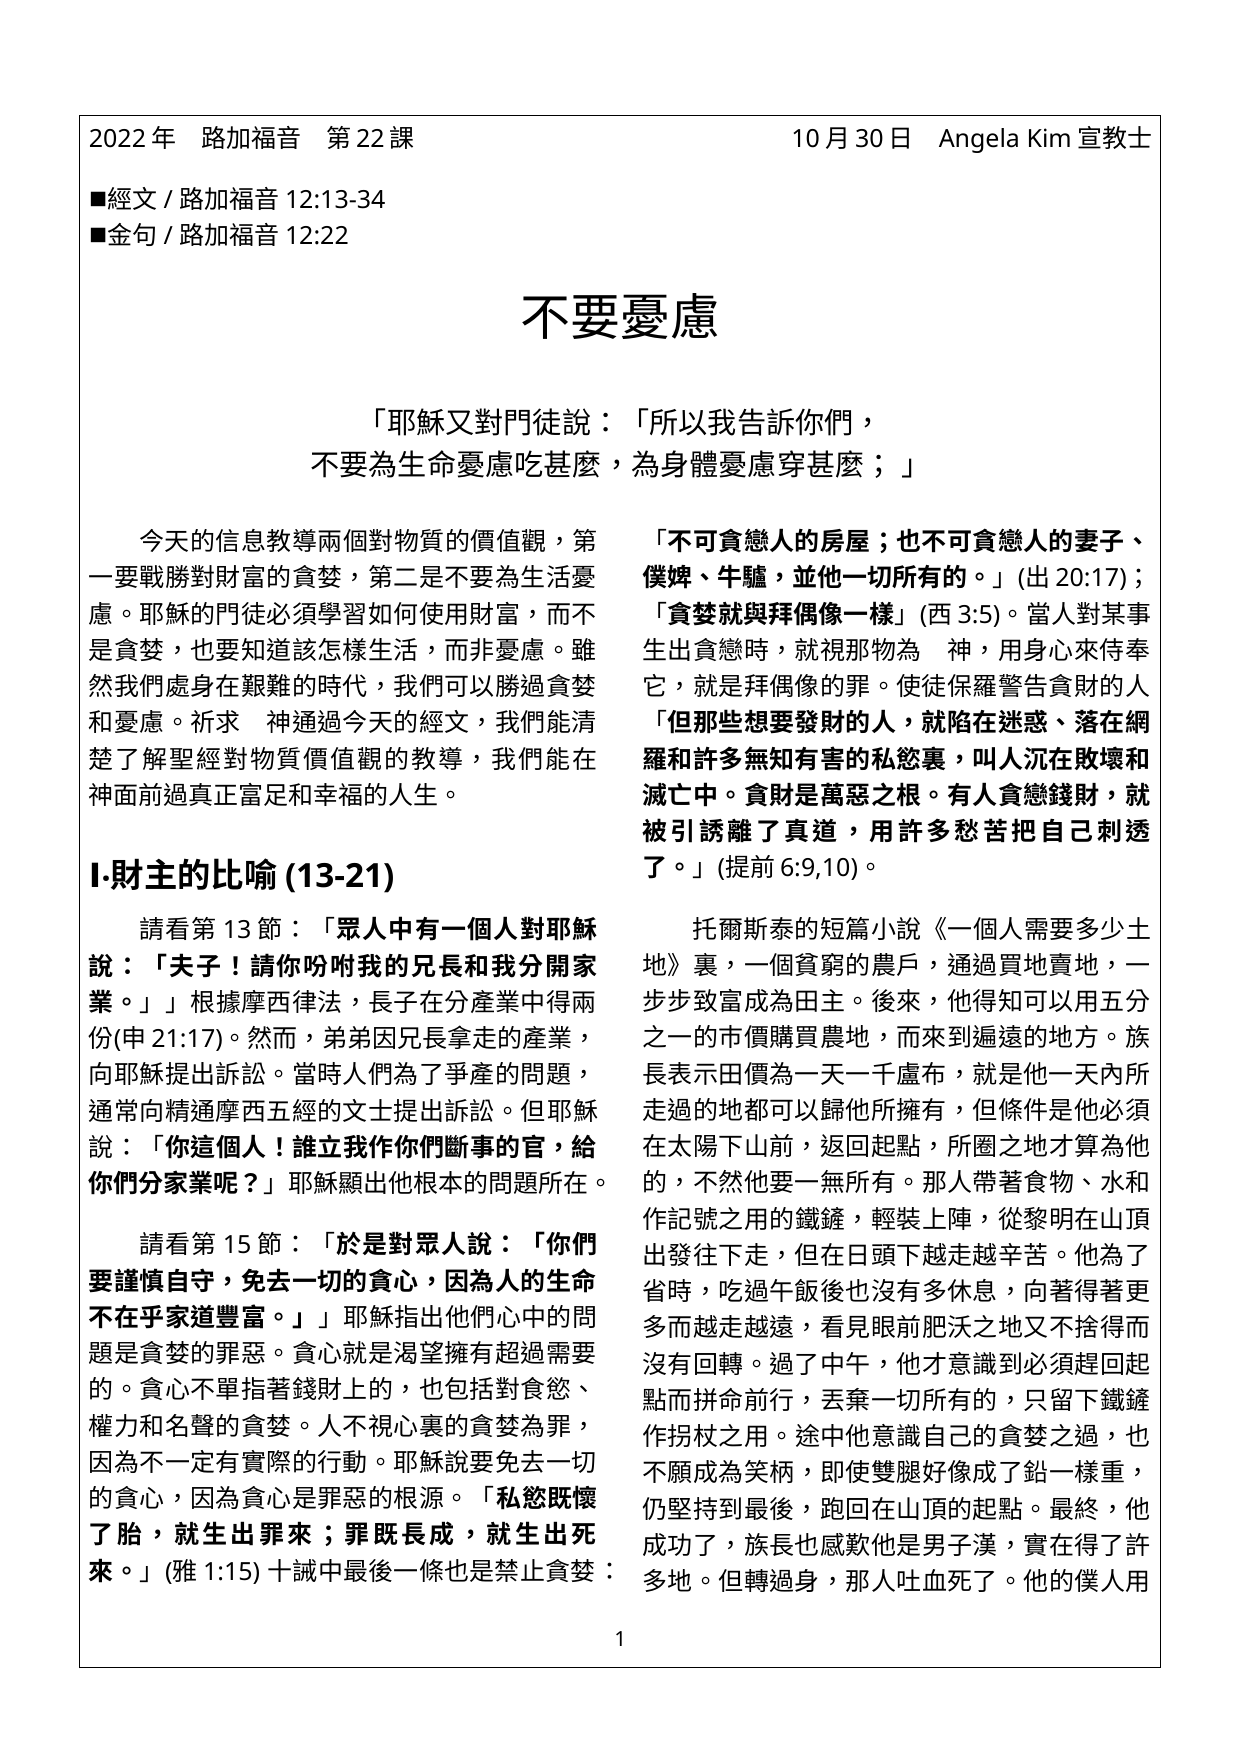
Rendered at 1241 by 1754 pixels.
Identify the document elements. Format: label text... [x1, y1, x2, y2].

subtitle Ⅰ‧財主的比喻 (13-21) [89, 849, 598, 897]
text 請看第15節：「於是對眾人說：「你們要謹慎自守，免去一切的貪心，因為人的生命不在乎家道豐富。」」耶穌指出他們心中的問題是貪婪的罪惡。貪心就是渴望擁有超過需要的。貪心不單指著錢財上的，也包括對食慾、權力和名聲的貪婪。人不視心裏的貪婪為罪，因為不一定有實際的行動。耶穌說要免去一切的貪心，因為貪心是罪惡的根源。「私慾既懷了胎，就生出罪來；罪既長成，就生出死來。」(雅1:15) 十誡中最後一條也是禁止貪婪：「不可貪戀人的房屋；也不可貪戀人的妻子、僕婢、牛驢，並他一切所有的。」(出20:17)；「貪婪就與拜偶像一樣」(西3:5)。當人對某事生出貪戀時，就視那物為 神，用身心來侍奉它，就是拜偶像的罪。使徒保羅警告貪財的人：「但那些想要發財的人，就陷在迷惑、落在網羅和許多無知有害的私慾裏，叫人沉在敗壞和滅亡中。貪財是萬惡之根。有人貪戀錢財，就被引誘離了真道，用許多愁苦把自己刺透了。」(提前6:9,10)。 [89, 1225, 598, 1587]
text 「耶穌又對門徒說：「所以我告訴你們， 不要為生命憂慮吃甚麼，為身體憂慮穿甚麼； 」 [89, 399, 1152, 484]
text 請看第13節：「眾人中有一個人對耶穌說：「夫子！請你吩咐我的兄長和我分開家業。」」根據摩西律法，長子在分產業中得兩份(申21:17)。然而，弟弟因兄長拿走的產業，向耶穌提出訴訟。當時人們為了爭產的問題，通常向精通摩西五經的文士提出訴訟。但耶穌說：「你這個人！誰立我作你們斷事的官，給你們分家業呢？」耶穌顯出他根本的問題所在。 [89, 910, 598, 1200]
text 請看第15節：「於是對眾人說：「你們要謹慎自守，免去一切的貪心，因為人的生命不在乎家道豐富。」」耶穌指出他們心中的問題是貪婪的罪惡。貪心就是渴望擁有超過需要的。貪心不單指著錢財上的，也包括對食慾、權力和名聲的貪婪。人不視心裏的貪婪為罪，因為不一定有實際的行動。耶穌說要免去一切的貪心，因為貪心是罪惡的根源。「私慾既懷了胎，就生出罪來；罪既長成，就生出死來。」(雅1:15) 十誡中最後一條也是禁止貪婪：「不可貪戀人的房屋；也不可貪戀人的妻子、僕婢、牛驢，並他一切所有的。」(出20:17)；「貪婪就與拜偶像一樣」(西3:5)。當人對某事生出貪戀時，就視那物為 神，用身心來侍奉它，就是拜偶像的罪。使徒保羅警告貪財的人：「但那些想要發財的人，就陷在迷惑、落在網羅和許多無知有害的私慾裏，叫人沉在敗壞和滅亡中。貪財是萬惡之根。有人貪戀錢財，就被引誘離了真道，用許多愁苦把自己刺透了。」(提前6:9,10)。 [642, 522, 1152, 884]
text 2022年 路加福音 第22課 10月30日 Angela Kim宣教士 [89, 118, 1152, 154]
text 經文 / 路加福音 12:13-34 金句 / 路加福音 12:22 [89, 179, 1152, 252]
text 今天的信息教導兩個對物質的價值觀，第一要戰勝對財富的貪婪，第二是不要為生活憂慮。耶穌的門徒必須學習如何使用財富，而不是貪婪，也要知道該怎樣生活，而非憂慮。雖然我們處身在艱難的時代，我們可以勝過貪婪和憂慮。祈求 神通過今天的經文，我們能清楚了解聖經對物質價值觀的教導，我們能在 神面前過真正富足和幸福的人生。 [89, 522, 598, 812]
subtitle 不要憂慮 [89, 277, 1152, 349]
